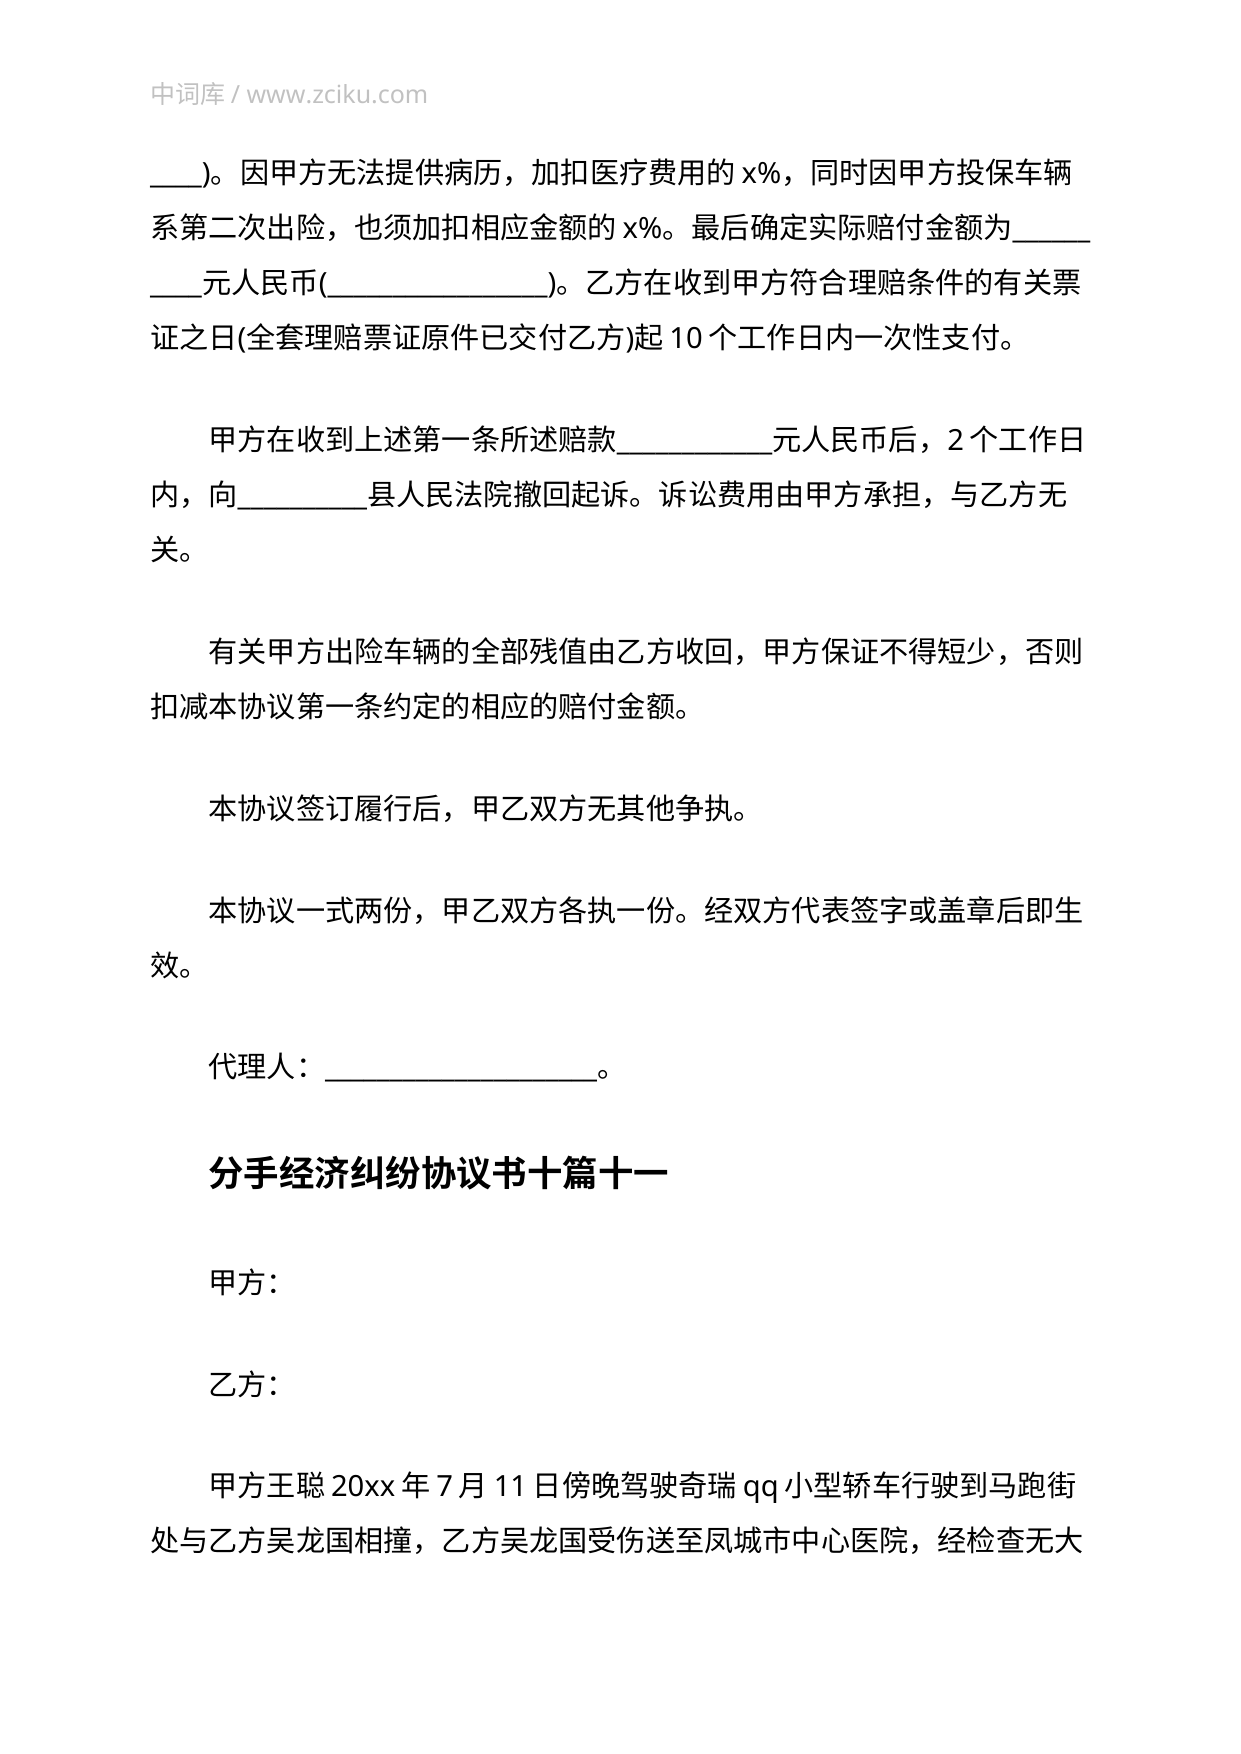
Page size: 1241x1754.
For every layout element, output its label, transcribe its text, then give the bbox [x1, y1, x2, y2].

text 本协议签订履行后，甲乙双方无其他争执。 [150, 785, 1090, 828]
text 分手经济纠纷协议书十篇十一 [150, 1146, 1090, 1197]
text 代理人：_____________________。 [150, 1044, 1090, 1086]
text 本协议一式两份，甲乙双方各执一份。经双方代表签字或盖章后即生效。 [150, 887, 1090, 984]
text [150, 1463, 1090, 1560]
text 乙方： [150, 1361, 1090, 1403]
text 甲方： [150, 1259, 1090, 1302]
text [150, 150, 1090, 357]
text 甲方在收到上述第一条所述赔款____________元人民币后，2个工作日内，向__________县人民法院撤回起诉。诉讼费用由甲方承担，与乙方无关。 [150, 417, 1090, 569]
text 有关甲方出险车辆的全部残值由乙方收回，甲方保证不得短少，否则扣减本协议第一条约定的相应的赔付金额。 [150, 629, 1090, 726]
